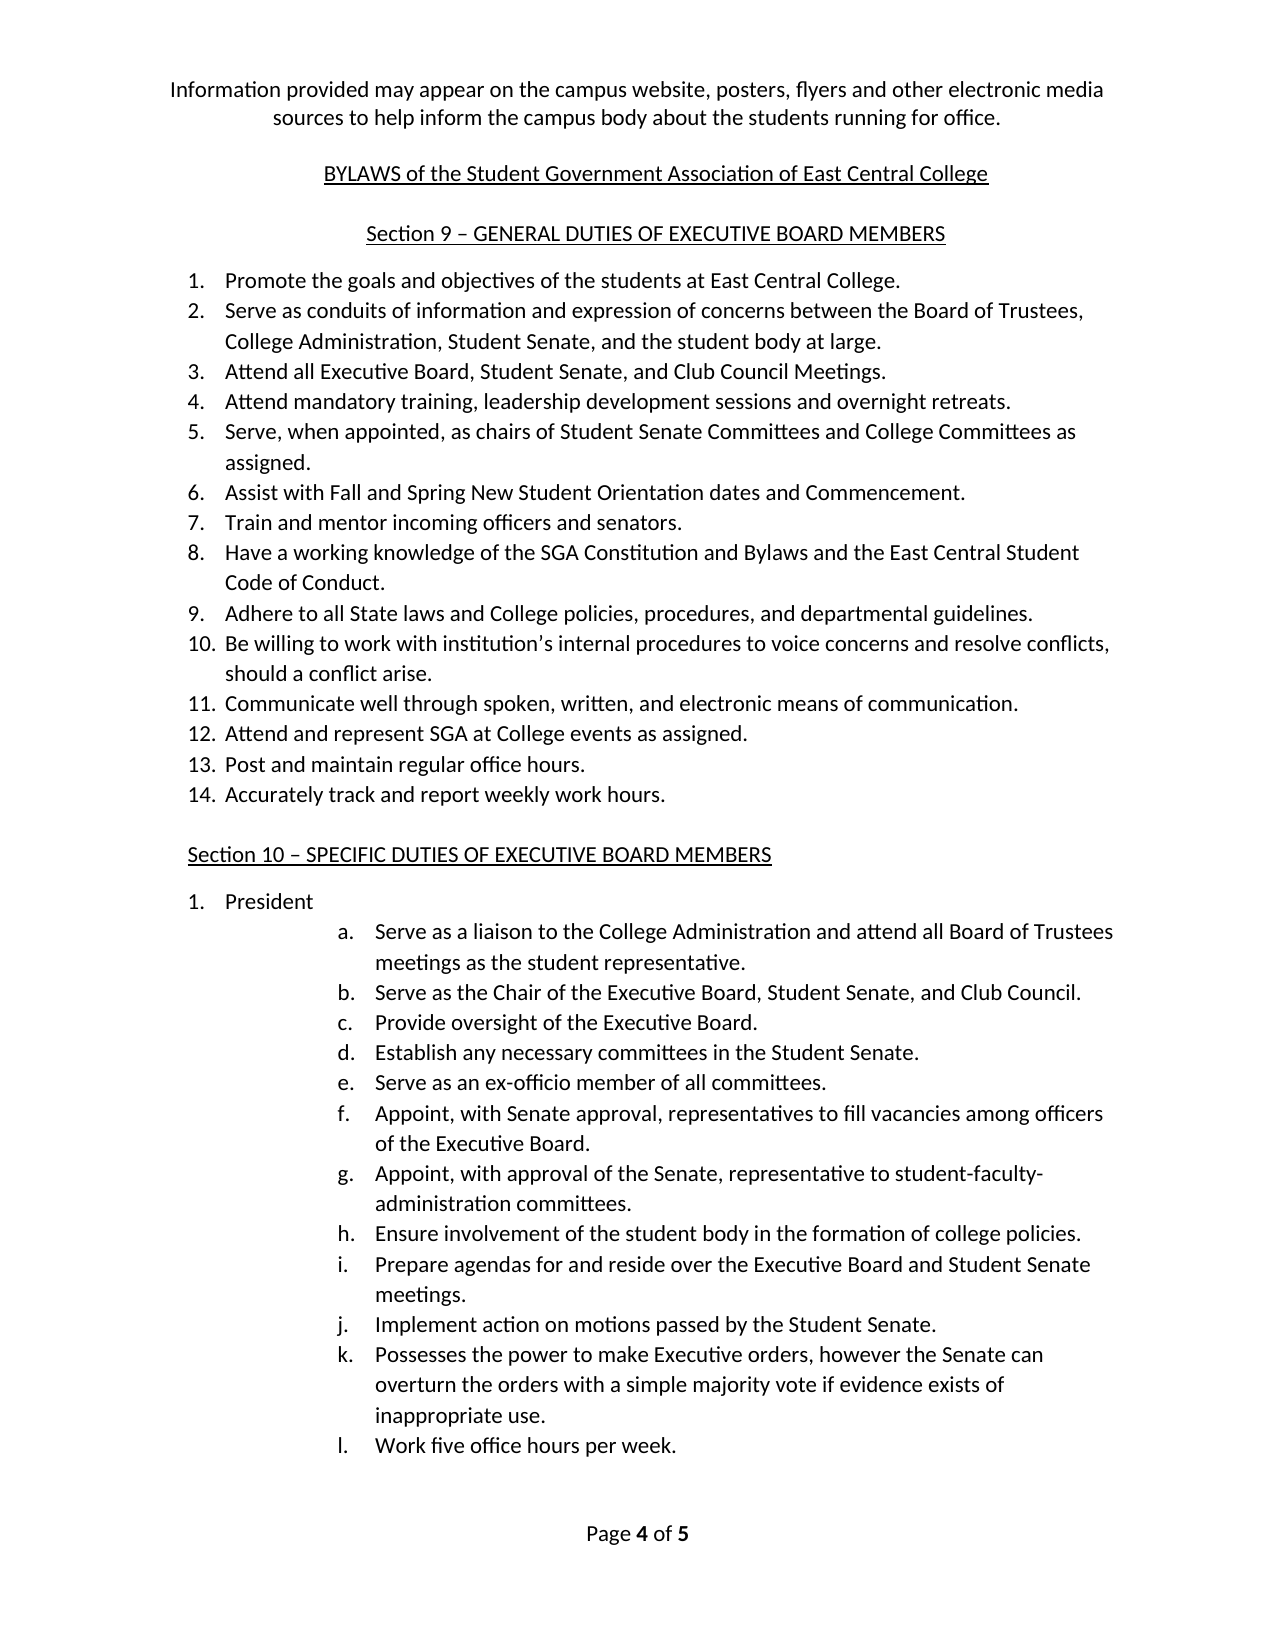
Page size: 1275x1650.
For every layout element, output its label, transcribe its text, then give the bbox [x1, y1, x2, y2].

list President [187, 887, 1125, 915]
list Have a working knowledge of the SGA Constitution and Bylaws and the East Central Student Code of Conduct. [187, 538, 1125, 596]
list Attend and represent SGA at College events as assigned. [187, 719, 1125, 747]
list Attend mandatory training, leadership development sessions and overnight retreats. [187, 387, 1125, 415]
list Establish any necessary committees in the Student Senate. [337, 1038, 1125, 1066]
list Ensure involvement of the student body in the formation of college policies. [337, 1219, 1125, 1247]
list Work five office hours per week. [337, 1431, 1125, 1489]
list Possesses the power to make Executive orders, however the Senate can overturn the orders with a simple majority vote if evidence exists of inappropriate use. [337, 1340, 1125, 1429]
list Train and mentor incoming officers and senators. [187, 508, 1125, 536]
list Promote the goals and objectives of the students at East Central College. [187, 266, 1125, 294]
list Serve as the Chair of the Executive Board, Student Senate, and Club Council. [337, 978, 1125, 1006]
list Implement action on motions passed by the Student Senate. [337, 1310, 1125, 1338]
text BYLAWS of the Student Government Association of East Central College Section 9 – GENERAL DUTIES OF EXECUTIVE BOARD MEMBERS [187, 159, 1125, 247]
list Serve, when appointed, as chairs of Student Senate Committees and College Committees as assigned. [187, 417, 1125, 476]
list Serve as a liaison to the College Administration and attend all Board of Trustees meetings as the student representative. [337, 917, 1125, 976]
list Communicate well through spoken, written, and electronic means of communication. [187, 689, 1125, 717]
text Section 10 – SPECIFIC DUTIES OF EXECUTIVE BOARD MEMBERS [187, 840, 1125, 868]
list Assist with Fall and Spring New Student Orientation dates and Commencement. [187, 478, 1125, 506]
list Provide oversight of the Executive Board. [337, 1008, 1125, 1036]
list Serve as an ex-officio member of all committees. [337, 1068, 1125, 1096]
list Appoint, with approval of the Senate, representative to student-faculty-administration committees. [337, 1159, 1125, 1217]
list Appoint, with Senate approval, representatives to fill vacancies among officers of the Executive Board. [337, 1099, 1125, 1157]
list Adhere to all State laws and College policies, procedures, and departmental guidelines. [187, 599, 1125, 627]
list Attend all Executive Board, Student Senate, and Club Council Meetings. [187, 357, 1125, 385]
list Be willing to work with institution’s internal procedures to voice concerns and resolve conflicts, should a conflict arise. [187, 629, 1125, 687]
list Prepare agendas for and reside over the Executive Board and Student Senate meetings. [337, 1250, 1125, 1308]
list Serve as conduits of information and expression of concerns between the Board of Trustees, College Administration, Student Senate, and the student body at large. [187, 297, 1125, 355]
list Post and maintain regular office hours. [187, 750, 1125, 778]
list Accurately track and report weekly work hours. [187, 780, 1125, 808]
